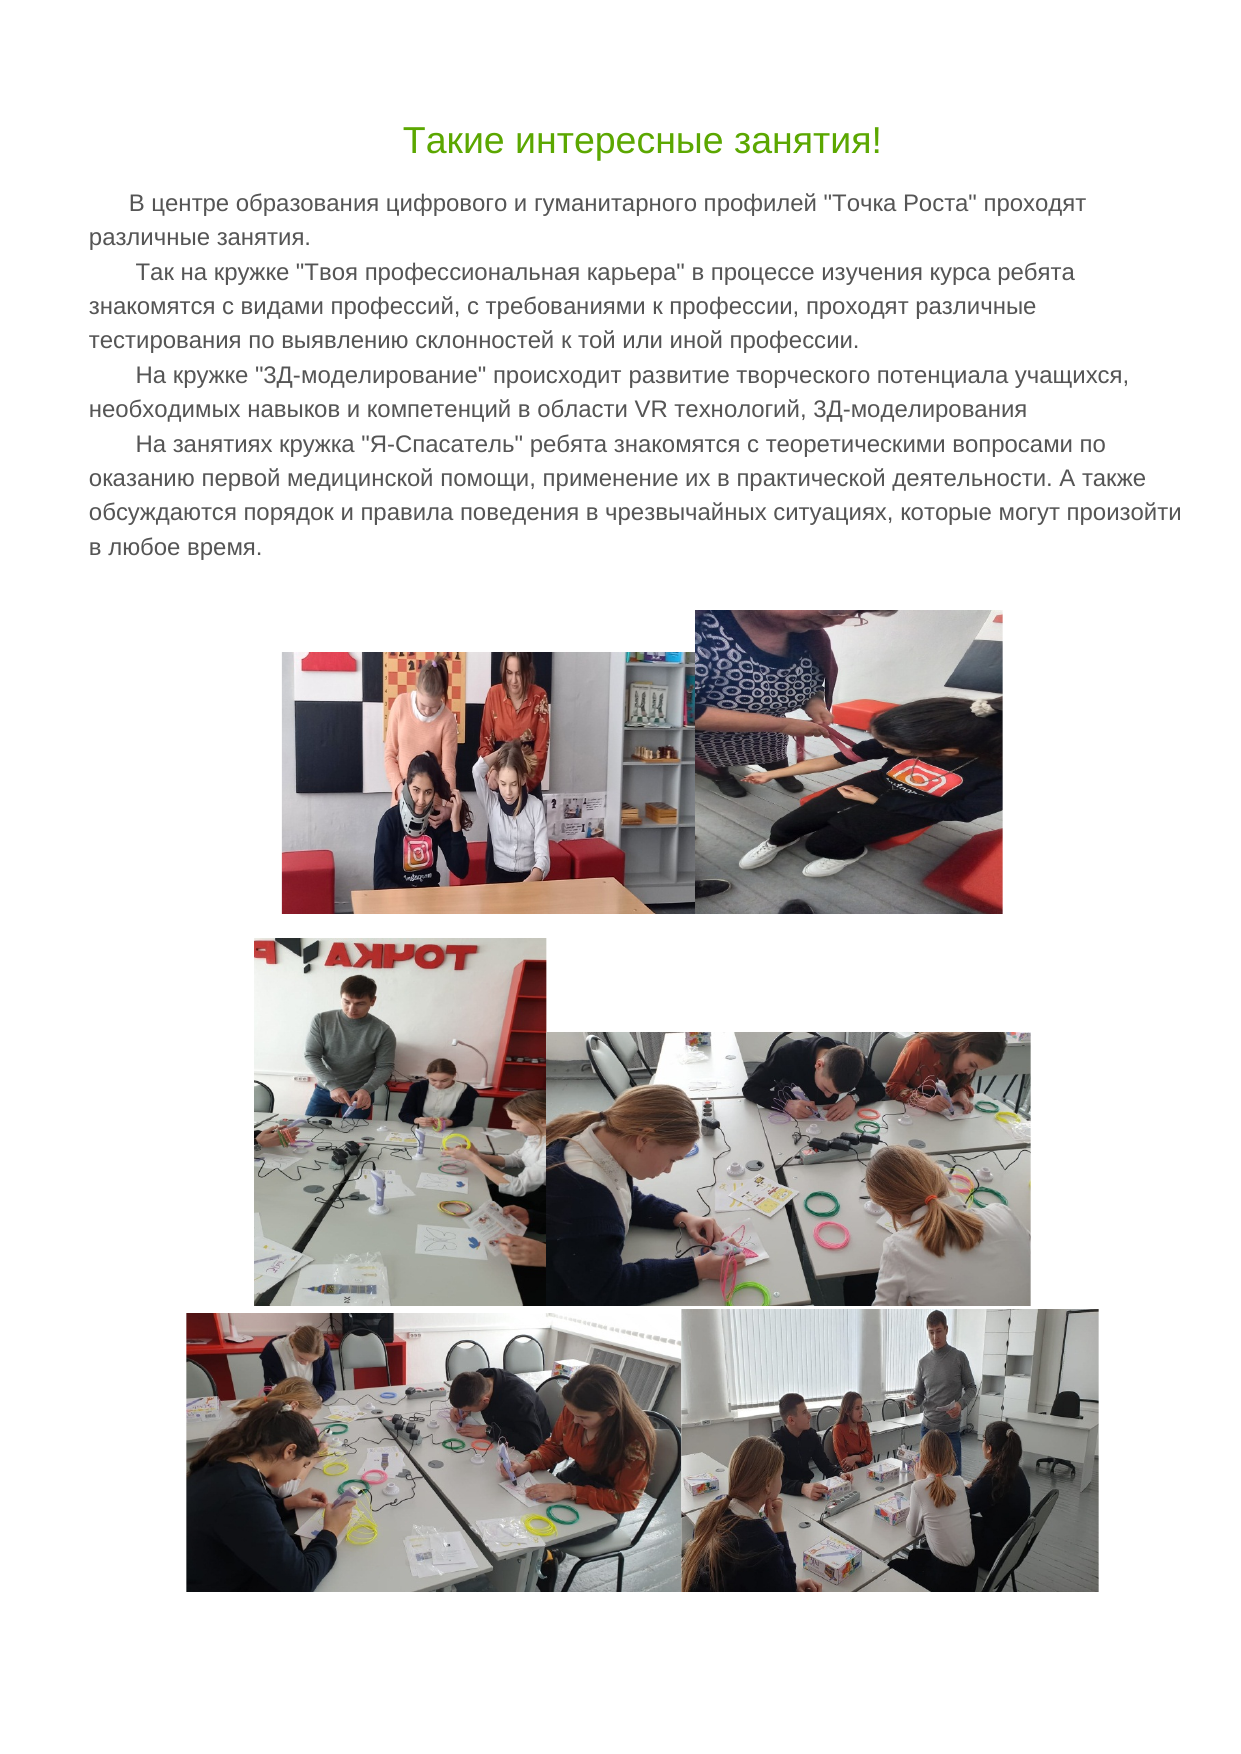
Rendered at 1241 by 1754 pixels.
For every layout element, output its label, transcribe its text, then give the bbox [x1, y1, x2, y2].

picture [254, 938, 1031, 1306]
text На кружке "3Д-моделирование" происходит развитие творческого потенциала учащихся, необходимых навыков и компетенций в области VR технологий, 3Д-моделирования [89, 354, 1196, 423]
text В центре образования цифрового и гуманитарного профилей "Точка Роста" проходят различные занятия. [89, 182, 1196, 251]
text Такие интересные занятия! [89, 118, 1196, 161]
text Так на кружке "Твоя профессиональная карьера" в процессе изучения курса ребята знакомятся с видами профессий, с требованиями к профессии, проходят различные тестирования по выявлению склонностей к той или иной профессии. [89, 251, 1196, 354]
picture [186, 1309, 1099, 1592]
text На занятиях кружка "Я-Спасатель" ребята знакомятся с теоретическими вопросами по оказанию первой медицинской помощи, применение их в практической деятельности. А также обсуждаются порядок и правила поведения в чрезвычайных ситуациях, которые могут произойти в любое время. [89, 423, 1196, 560]
picture [281, 610, 1003, 914]
